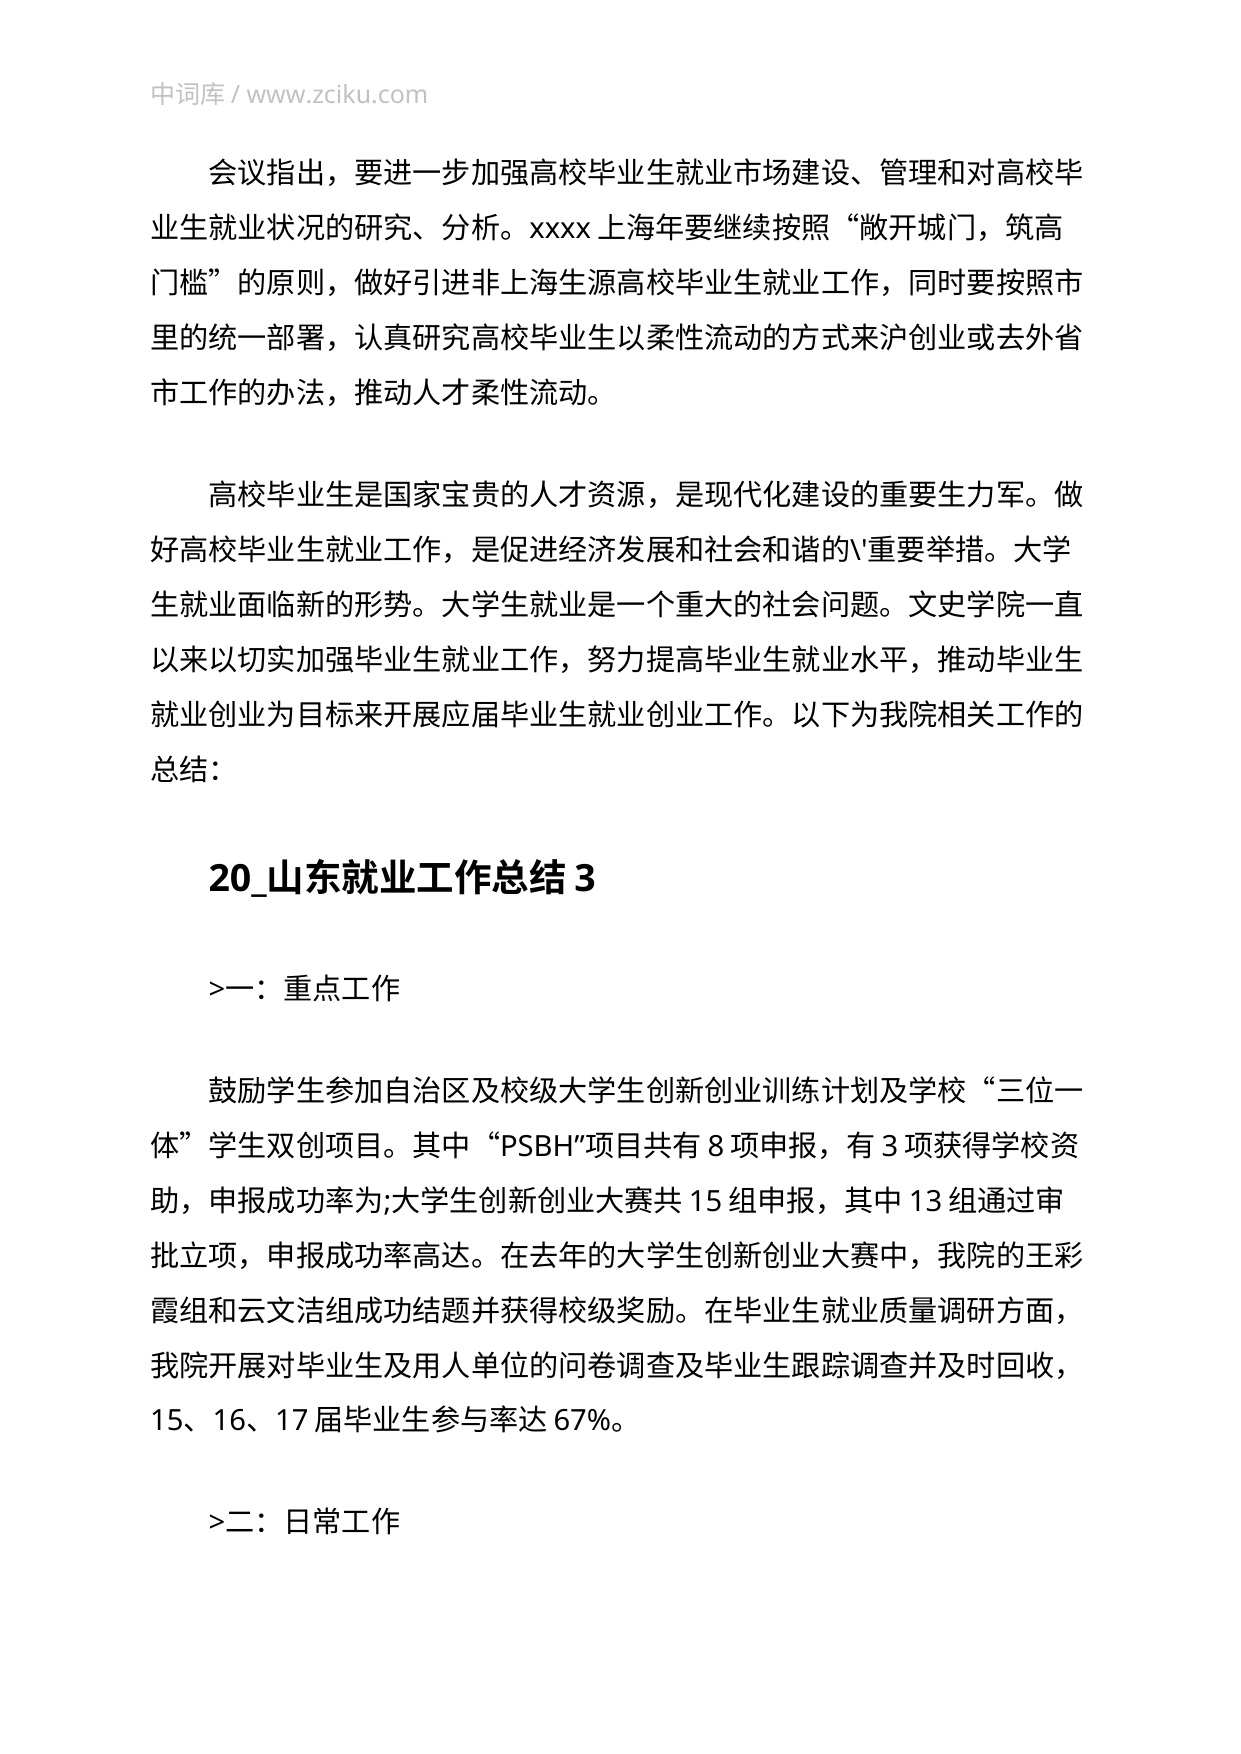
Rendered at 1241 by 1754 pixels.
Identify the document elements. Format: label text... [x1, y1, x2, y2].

text 高校毕业生是国家宝贵的人才资源，是现代化建设的重要生力军。做好高校毕业生就业工作，是促进经济发展和社会和谐的\'重要举措。大学生就业面临新的形势。大学生就业是一个重大的社会问题。文史学院一直以来以切实加强毕业生就业工作，努力提高毕业生就业水平，推动毕业生就业创业为目标来开展应届毕业生就业创业工作。以下为我院相关工作的总结： [150, 471, 1090, 788]
text >一：重点工作 [150, 965, 1090, 1008]
text >二：日常工作 [150, 1499, 1090, 1541]
text 鼓励学生参加自治区及校级大学生创新创业训练计划及学校“三位一体”学生双创项目。其中“PSBH”项目共有8项申报，有3项获得学校资助，申报成功率为;大学生创新创业大赛共15组申报，其中13组通过审批立项，申报成功率高达。在去年的大学生创新创业大赛中，我院的王彩霞组和云文洁组成功结题并获得校级奖励。在毕业生就业质量调研方面，我院开展对毕业生及用人单位的问卷调查及毕业生跟踪调查并及时回收，15、16、17届毕业生参与率达67%。 [150, 1067, 1090, 1439]
text 会议指出，要进一步加强高校毕业生就业市场建设、管理和对高校毕业生就业状况的研究、分析。xxxx上海年要继续按照“敞开城门，筑高门槛”的原则，做好引进非上海生源高校毕业生就业工作，同时要按照市里的统一部署，认真研究高校毕业生以柔性流动的方式来沪创业或去外省市工作的办法，推动人才柔性流动。 [150, 150, 1090, 412]
text 20_山东就业工作总结3 [150, 848, 1090, 902]
